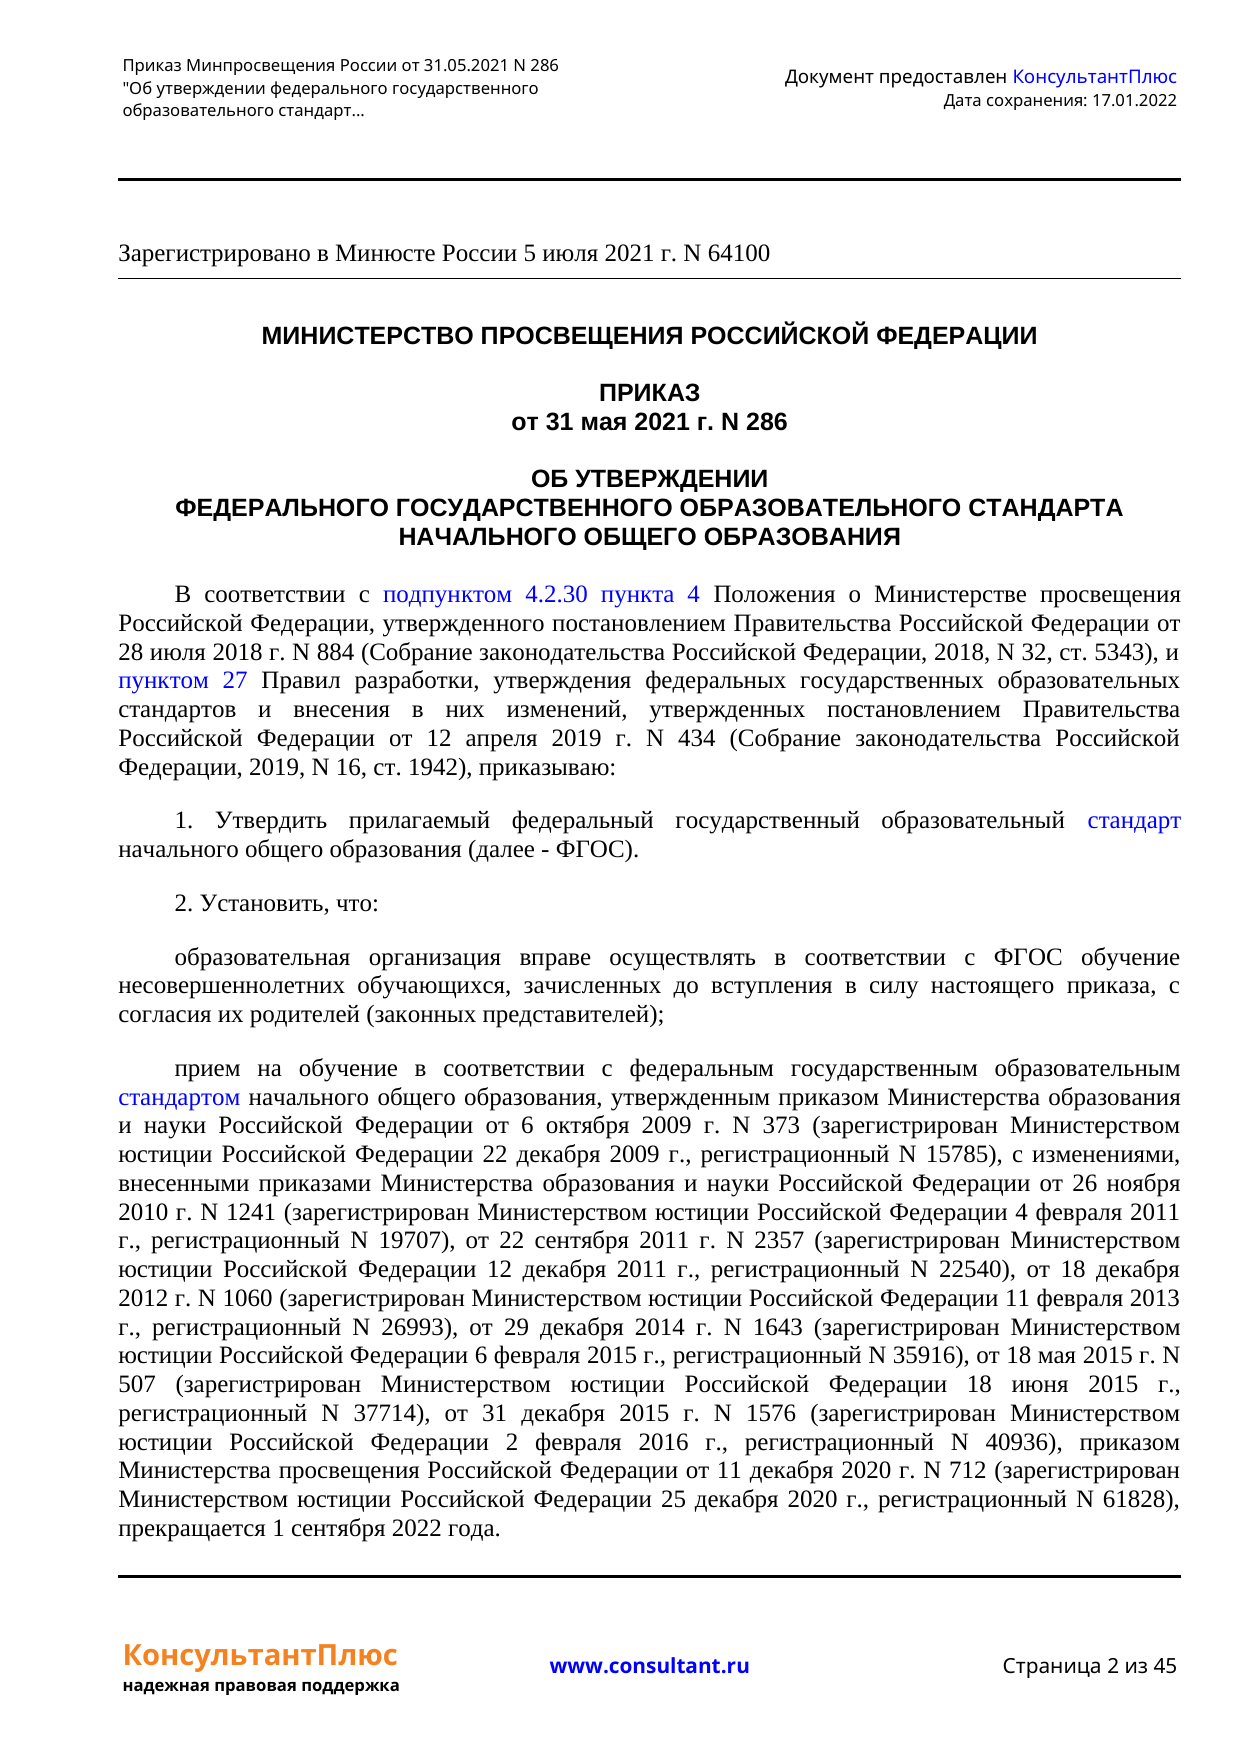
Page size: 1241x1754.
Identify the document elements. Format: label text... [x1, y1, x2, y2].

text Зарегистрировано в Минюсте России 5 июля 2021 г. N 64100 [118, 238, 1181, 267]
title НАЧАЛЬНОГО ОБЩЕГО ОБРАЗОВАНИЯ [118, 522, 1181, 551]
text 2. Установить, что: [118, 888, 1181, 917]
text образовательная организация вправе осуществлять в соответствии с ФГОС обучение несовершеннолетних обучающихся, зачисленных до вступления в силу настоящего приказа, с согласия их родителей (законных представителей); [118, 942, 1181, 1028]
text В соответствии с подпунктом 4.2.30 пункта 4 Положения о Министерстве просвещения Российской Федерации, утвержденного постановлением Правительства Российской Федерации от 28 июля 2018 г. N 884 (Собрание законодательства Российской Федерации, 2018, N 32, ст. 5343), и пунктом 27 Правил разработки, утверждения федеральных государственных образовательных стандартов и внесения в них изменений, утвержденных постановлением Правительства Российской Федерации от 12 апреля 2019 г. N 434 (Собрание законодательства Российской Федерации, 2019, N 16, ст. 1942), приказываю: [118, 579, 1181, 781]
title ФЕДЕРАЛЬНОГО ГОСУДАРСТВЕННОГО ОБРАЗОВАТЕЛЬНОГО СТАНДАРТА [118, 493, 1181, 522]
title ОБ УТВЕРЖДЕНИИ [118, 464, 1181, 493]
title от 31 мая 2021 г. N 286 [118, 407, 1181, 436]
text прием на обучение в соответствии с федеральным государственным образовательным стандартом начального общего образования, утвержденным приказом Министерства образования и науки Российской Федерации от 6 октября 2009 г. N 373 (зарегистрирован Министерством юстиции Российской Федерации 22 декабря 2009 г., регистрационный N 15785), с изменениями, внесенными приказами Министерства образования и науки Российской Федерации от 26 ноября 2010 г. N 1241 (зарегистрирован Министерством юстиции Российской Федерации 4 февраля 2011 г., регистрационный N 19707), от 22 сентября 2011 г. N 2357 (зарегистрирован Министерством юстиции Российской Федерации 12 декабря 2011 г., регистрационный N 22540), от 18 декабря 2012 г. N 1060 (зарегистрирован Министерством юстиции Российской Федерации 11 февраля 2013 г., регистрационный N 26993), от 29 декабря 2014 г. N 1643 (зарегистрирован Министерством юстиции Российской Федерации 6 февраля 2015 г., регистрационный N 35916), от 18 мая 2015 г. N 507 (зарегистрирован Министерством юстиции Российской Федерации 18 июня 2015 г., регистрационный N 37714), от 31 декабря 2015 г. N 1576 (зарегистрирован Министерством юстиции Российской Федерации 2 февраля 2016 г., регистрационный N 40936), приказом Министерства просвещения Российской Федерации от 11 декабря 2020 г. N 712 (зарегистрирован Министерством юстиции Российской Федерации 25 декабря 2020 г., регистрационный N 61828), прекращается 1 сентября 2022 года. [118, 1053, 1181, 1542]
title МИНИСТЕРСТВО ПРОСВЕЩЕНИЯ РОССИЙСКОЙ ФЕДЕРАЦИИ [118, 321, 1181, 349]
text 1. Утвердить прилагаемый федеральный государственный образовательный стандарт начального общего образования (далее - ФГОС). [118, 806, 1181, 863]
title ПРИКАЗ [118, 378, 1181, 407]
